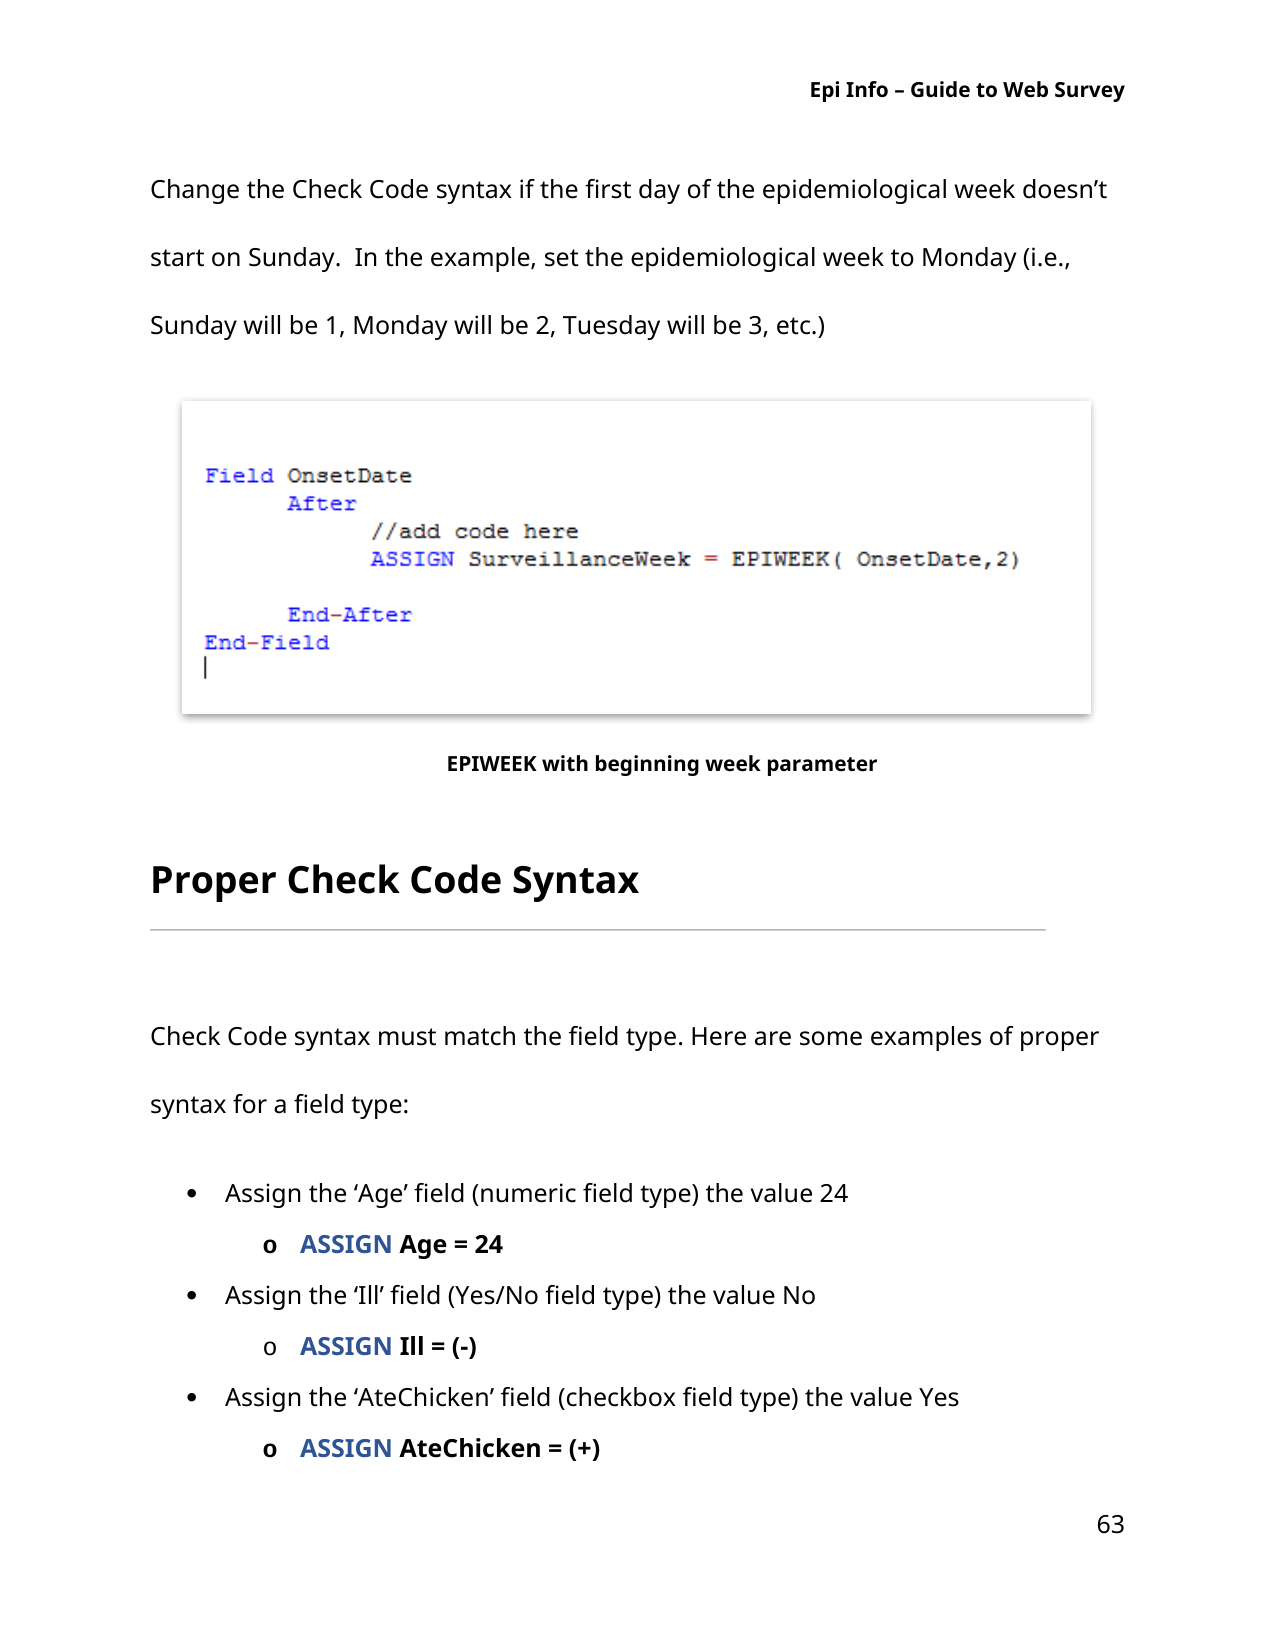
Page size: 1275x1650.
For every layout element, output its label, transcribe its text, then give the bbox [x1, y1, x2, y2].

list ASSIGN Ill = (-) [262, 1329, 1125, 1363]
picture [197, 416, 1076, 700]
list ASSIGN Age = 24 [262, 1226, 1125, 1261]
list Assign the ‘Ill’ field (Yes/No field type) the value No [187, 1278, 1125, 1312]
text EPIWEEK with beginning week parameter [150, 749, 1125, 777]
subtitle Proper Check Code Syntax [150, 853, 1125, 904]
text Change the Check Code syntax if the first day of the epidemiological week doesn’t start on Sunday. In the example, set the epidemiological week to Monday (i.e., Sunday will be 1, Monday will be 2, Tuesday will be 3, etc.) [150, 172, 1125, 342]
list ASSIGN AteChicken = (+) [262, 1431, 1125, 1465]
list Assign the ‘Age’ field (numeric field type) the value 24 [187, 1175, 1125, 1209]
text Check Code syntax must match the field type. Here are some examples of proper syntax for a field type: [150, 1018, 1125, 1120]
list Assign the ‘AteChicken’ field (checkbox field type) the value Yes [187, 1380, 1125, 1414]
